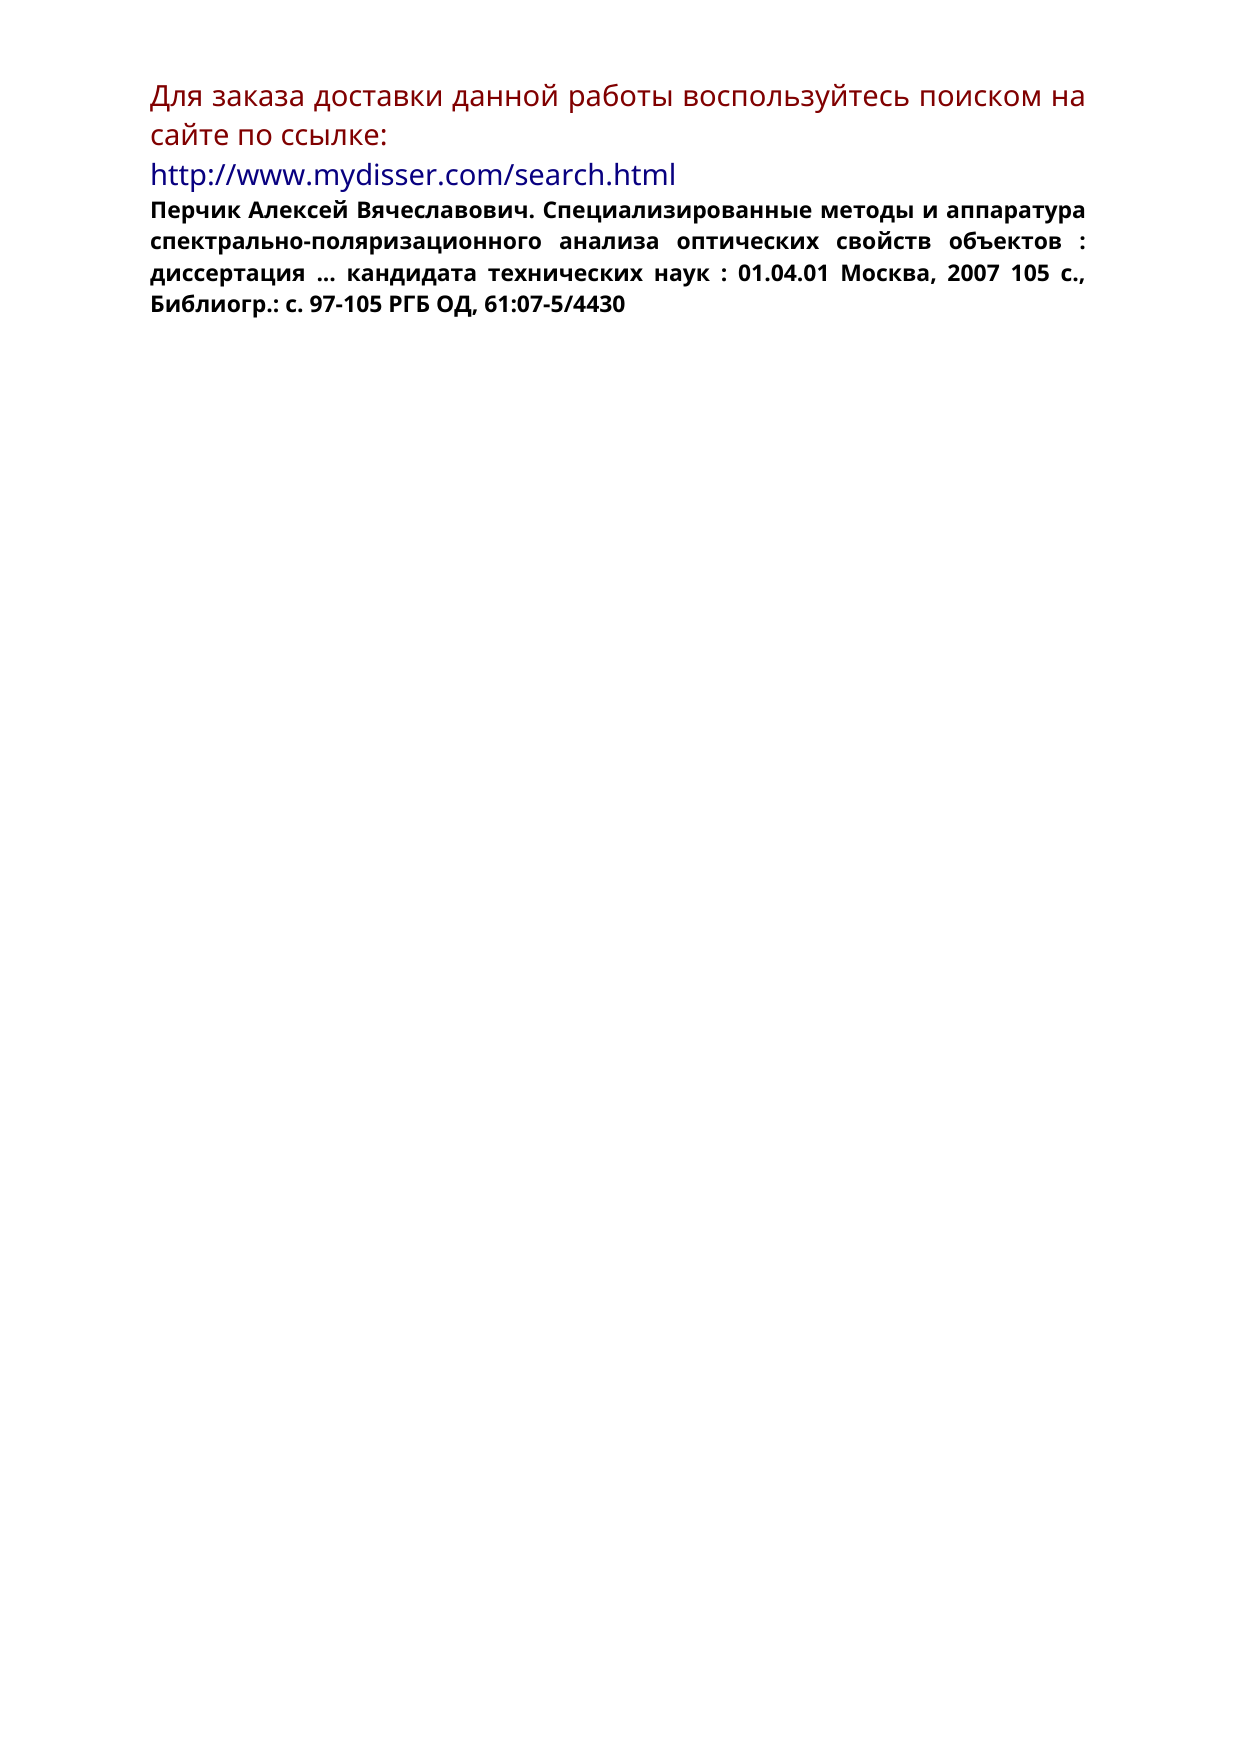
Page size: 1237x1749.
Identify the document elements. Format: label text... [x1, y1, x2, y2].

text Перчик Алексей Вячеславович. Специализированные методы и аппаратура спектрально-поляризационного анализа оптических свойств объектов : диссертация ... кандидата технических наук : 01.04.01 Москва, 2007 105 с., Библиогр.: с. 97-105 РГБ ОД, 61:07-5/4430 [150, 194, 1086, 319]
